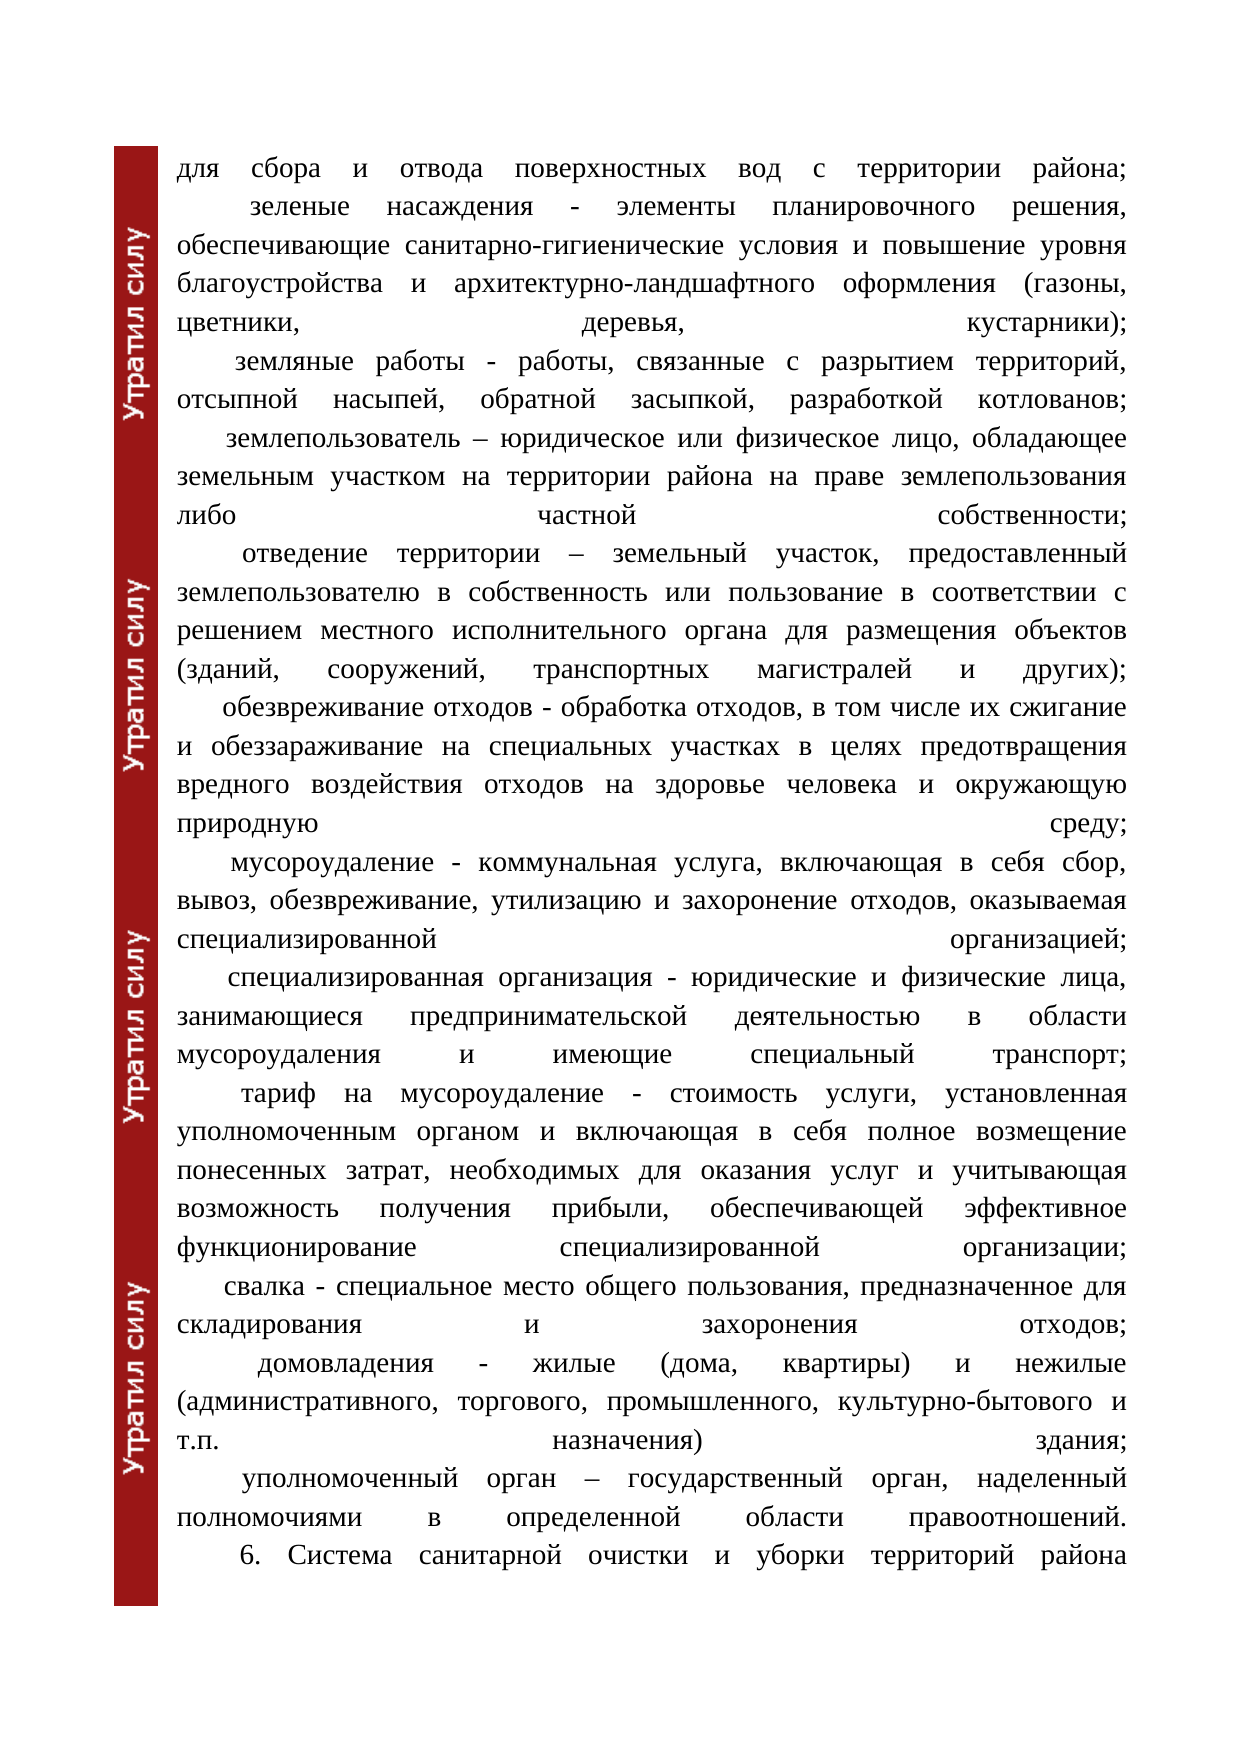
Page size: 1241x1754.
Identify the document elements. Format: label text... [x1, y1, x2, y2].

picture [114, 1571, 158, 1606]
picture [114, 146, 158, 150]
